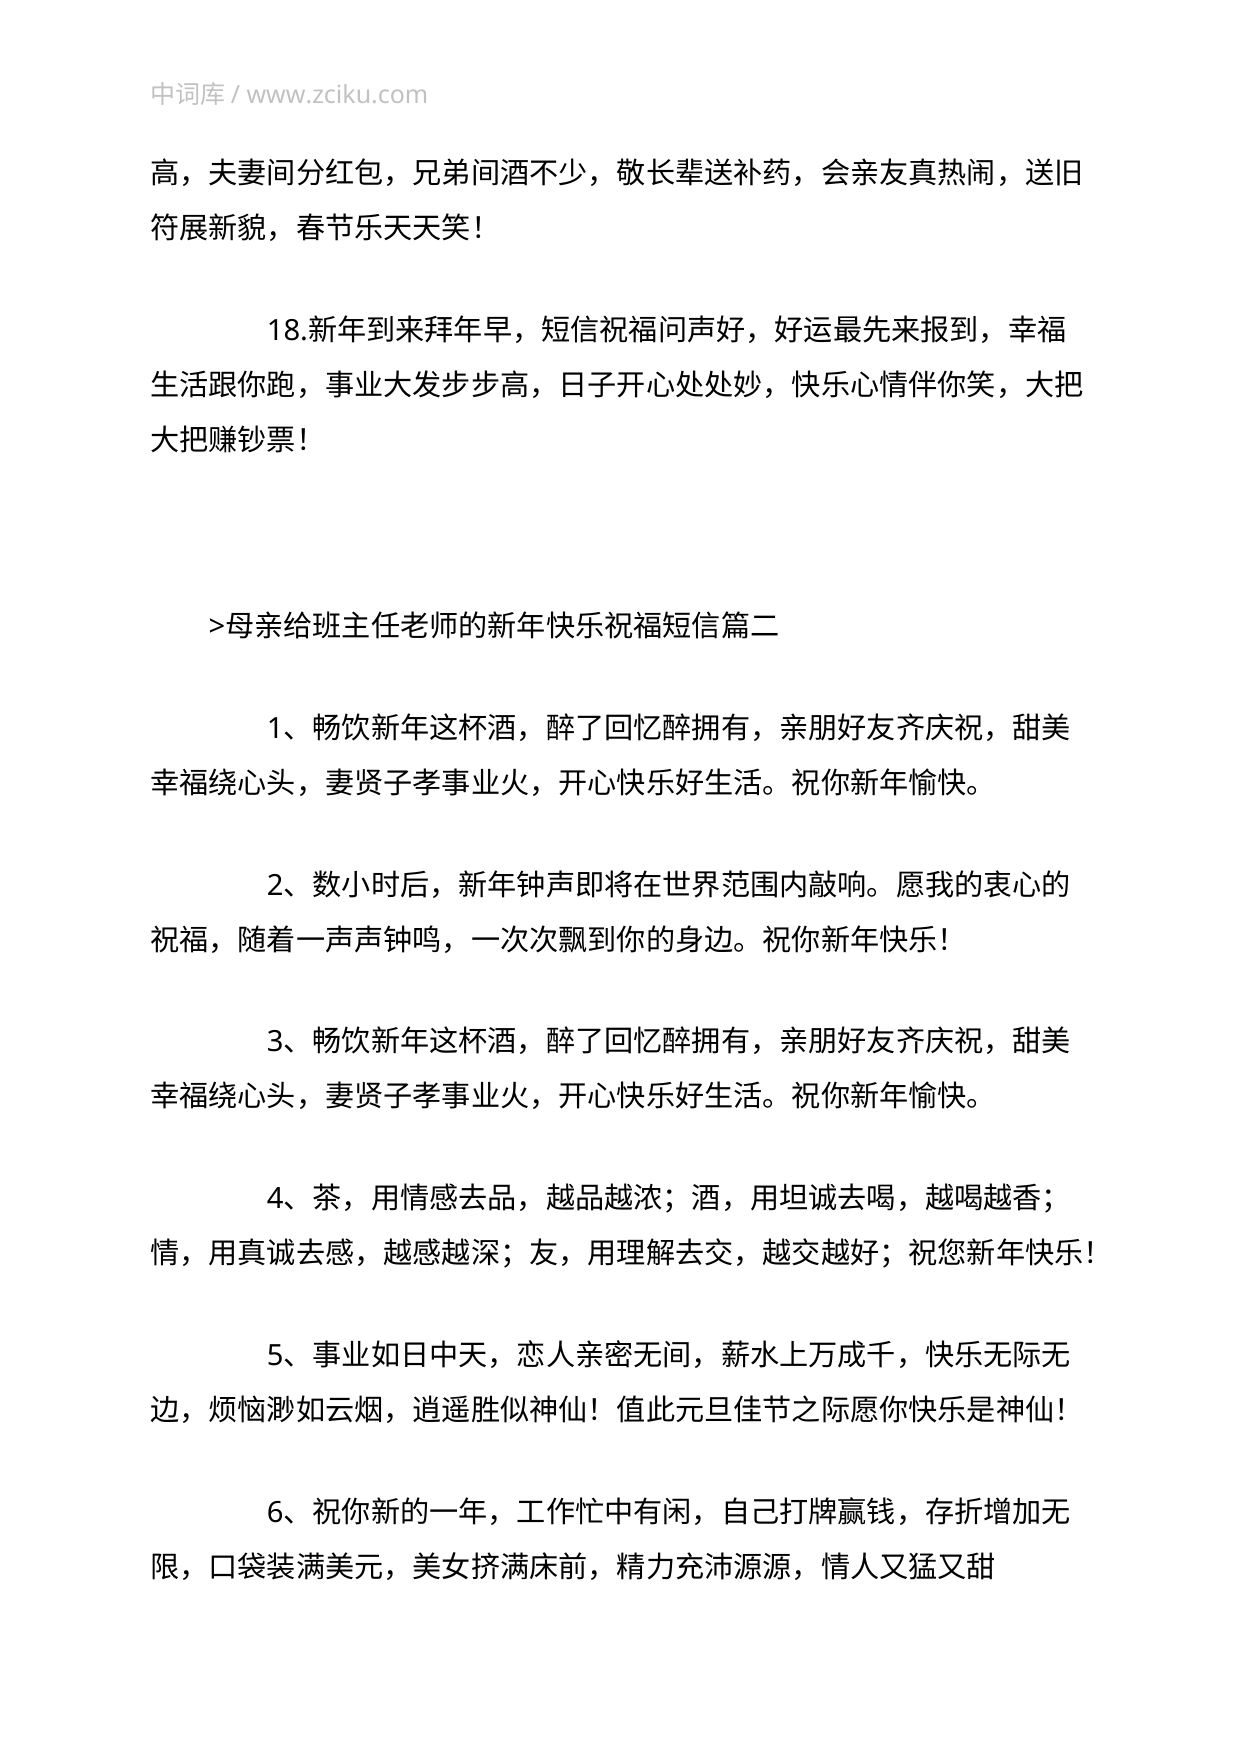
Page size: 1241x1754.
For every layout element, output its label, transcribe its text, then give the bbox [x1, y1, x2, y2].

text 2、数小时后，新年钟声即将在世界范围内敲响。愿我的衷心的祝福，随着一声声钟鸣，一次次飘到你的身边。祝你新年快乐！ [150, 861, 1090, 958]
text 4、茶，用情感去品，越品越浓；酒，用坦诚去喝，越喝越香；情，用真诚去感，越感越深；友，用理解去交，越交越好；祝您新年快乐！ [150, 1175, 1090, 1272]
text 3、畅饮新年这杯酒，醉了回忆醉拥有，亲朋好友齐庆祝，甜美幸福绕心头，妻贤子孝事业火，开心快乐好生活。祝你新年愉快。 [150, 1018, 1090, 1115]
text 1、畅饮新年这杯酒，醉了回忆醉拥有，亲朋好友齐庆祝，甜美幸福绕心头，妻贤子孝事业火，开心快乐好生活。祝你新年愉快。 [150, 704, 1090, 802]
text 6、祝你新的一年，工作忙中有闲，自己打牌赢钱，存折增加无限，口袋装满美元，美女挤满床前，精力充沛源源，情人又猛又甜 [150, 1488, 1090, 1586]
text 18.新年到来拜年早，短信祝福问声好，好运最先来报到，幸福生活跟你跑，事业大发步步高，日子开心处处妙，快乐心情伴你笑，大把大把赚钞票！ [150, 307, 1090, 459]
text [150, 150, 1090, 247]
text >母亲给班主任老师的新年快乐祝福短信篇二 [150, 602, 1090, 645]
text 5、事业如日中天，恋人亲密无间，薪水上万成千，快乐无际无边，烦恼渺如云烟，逍遥胜似神仙！值此元旦佳节之际愿你快乐是神仙！ [150, 1332, 1090, 1429]
